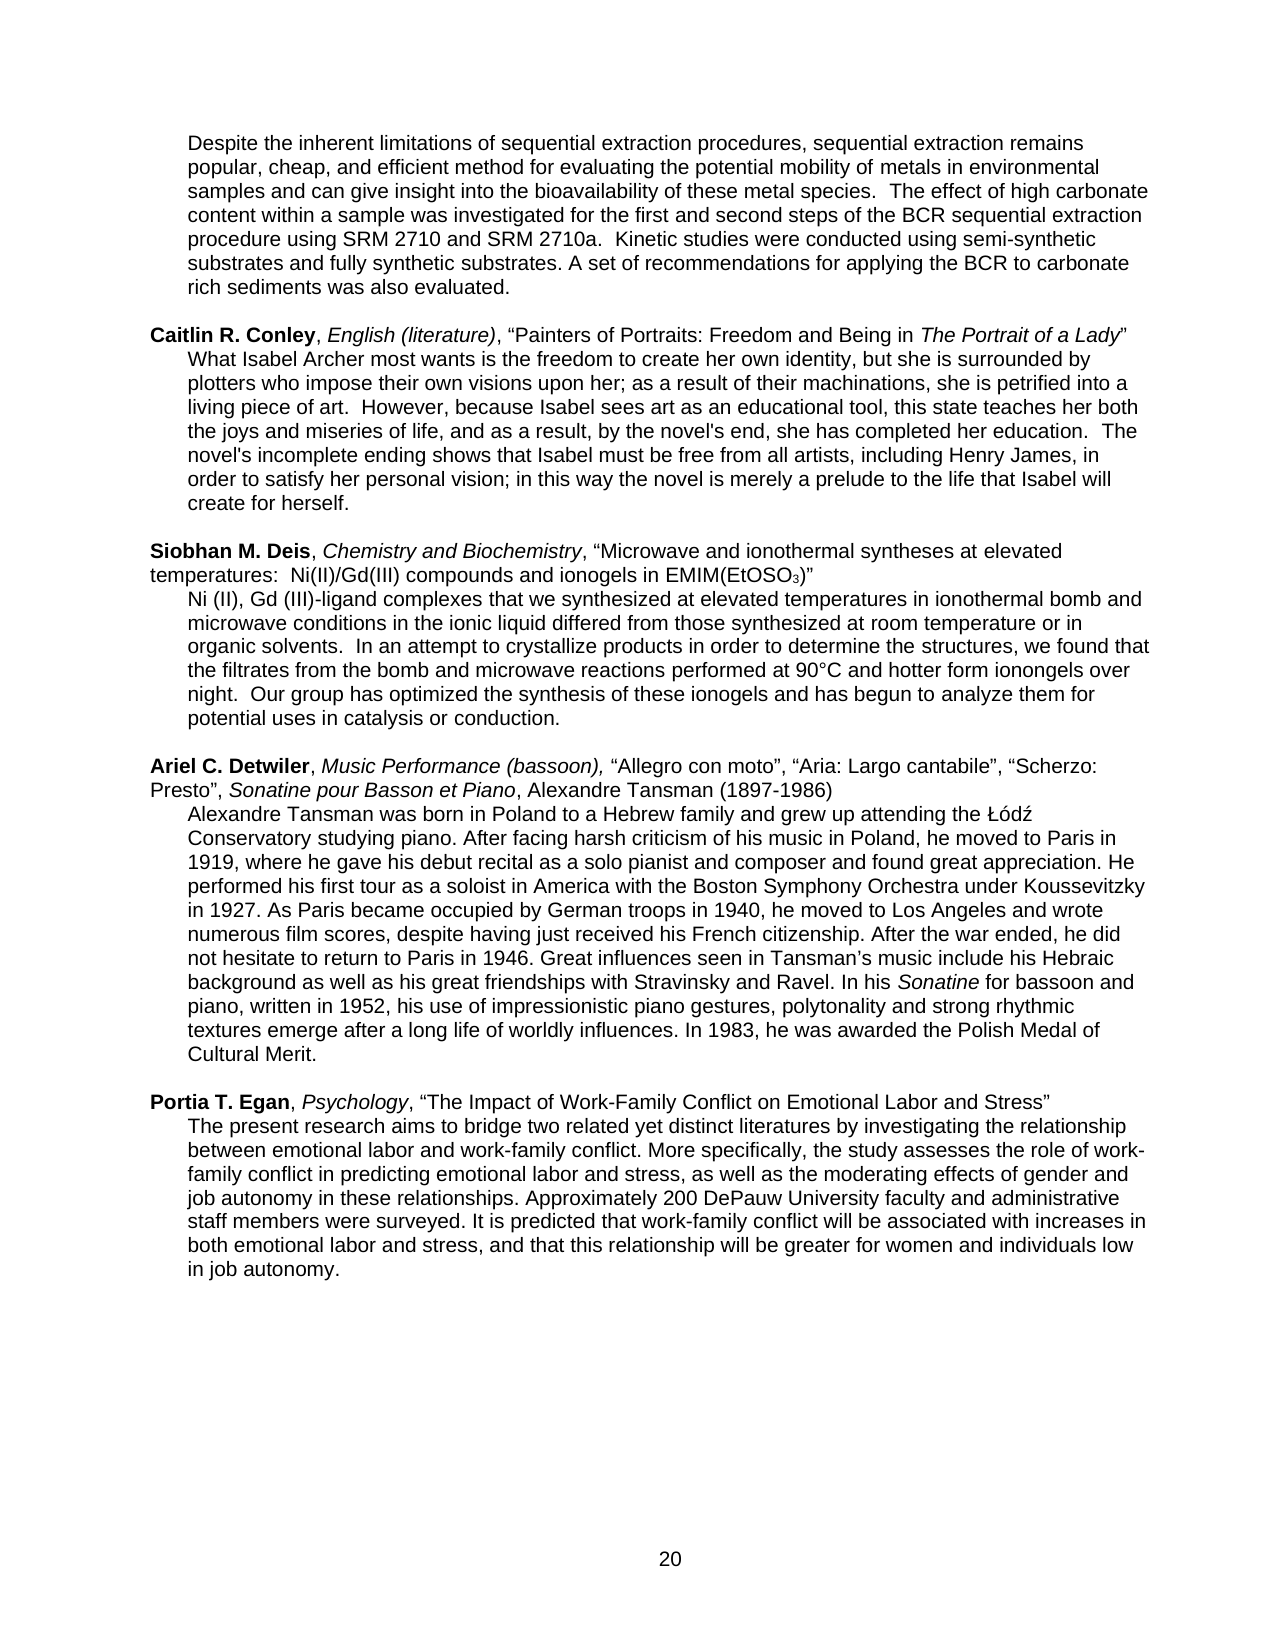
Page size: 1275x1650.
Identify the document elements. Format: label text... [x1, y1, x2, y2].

text Siobhan M. Deis, Chemistry and Biochemistry, “Microwave and ionothermal syntheses at elevated temperatures: Ni(II)/Gd(III) compounds and ionogels in EMIM(EtOSO3)” [150, 538, 1153, 586]
list What Isabel Archer most wants is the freedom to create her own identity, but she is surrounded by plotters who impose their own visions upon her; as a result of their machinations, she is petrified into a living piece of art. However, because Isabel sees art as an educational tool, this state teaches her both the joys and miseries of life, and as a result, by the novel's end, she has completed her education. The novel's incomplete ending shows that Isabel must be free from all artists, including Henry James, in order to satisfy her personal vision; in this way the novel is merely a prelude to the life that Isabel will create for herself. [187, 347, 1153, 514]
text Alexandre Tansman was born in Poland to a Hebrew family and grew up attending the Łódź Conservatory studying piano. After facing harsh criticism of his music in Poland, he moved to Paris in 1919, where he gave his debut recital as a solo pianist and composer and found great appreciation. He performed his first tour as a soloist in America with the Boston Symphony Orchestra under Koussevitzky in 1927. As Paris became occupied by German troops in 1940, he moved to Los Angeles and wrote numerous film scores, despite having just received his French citizenship. After the war ended, he did not hesitate to return to Paris in 1946. Great influences seen in Tansman’s music include his Hebraic background as well as his great friendships with Stravinsky and Ravel. In his Sonatine for bassoon and piano, written in 1952, his use of impressionistic piano gestures, polytonality and strong rhythmic textures emerge after a long life of worldly influences. In 1983, he was awarded the Polish Medal of Cultural Merit. [187, 802, 1153, 1066]
text Portia T. Egan, Psychology, “The Impact of Work-Family Conflict on Emotional Labor and Stress” [150, 1089, 1153, 1113]
text Ni (II), Gd (III)-ligand complexes that we synthesized at elevated temperatures in ionothermal bomb and microwave conditions in the ionic liquid differed from those synthesized at room temperature or in organic solvents. In an attempt to crystallize products in order to determine the structures, we found that the filtrates from the bomb and microwave reactions performed at 90°C and hotter form ionongels over night. Our group has optimized the synthesis of these ionogels and has begun to analyze them for potential uses in catalysis or conduction. [187, 586, 1153, 730]
text Ariel C. Detwiler, Music Performance (bassoon), “Allegro con moto”, “Aria: Largo cantabile”, “Scherzo: Presto”, Sonatine pour Basson et Piano, Alexandre Tansman (1897-1986) [150, 754, 1153, 802]
text Despite the inherent limitations of sequential extraction procedures, sequential extraction remains popular, cheap, and efficient method for evaluating the potential mobility of metals in environmental samples and can give insight into the bioavailability of these metal species. The effect of high carbonate content within a sample was investigated for the first and second steps of the BCR sequential extraction procedure using SRM 2710 and SRM 2710a. Kinetic studies were conducted using semi-synthetic substrates and fully synthetic substrates. A set of recommendations for applying the BCR to carbonate rich sediments was also evaluated. [187, 131, 1153, 299]
text The present research aims to bridge two related yet distinct literatures by investigating the relationship between emotional labor and work-family conflict. More specifically, the study assesses the role of work-family conflict in predicting emotional labor and stress, as well as the moderating effects of gender and job autonomy in these relationships. Approximately 200 DePauw University faculty and administrative staff members were surveyed. It is predicted that work-family conflict will be associated with increases in both emotional labor and stress, and that this relationship will be greater for women and individuals low in job autonomy. [187, 1113, 1153, 1281]
text Caitlin R. Conley, English (literature), “Painters of Portraits: Freedom and Being in The Portrait of a Lady” [150, 323, 1153, 347]
